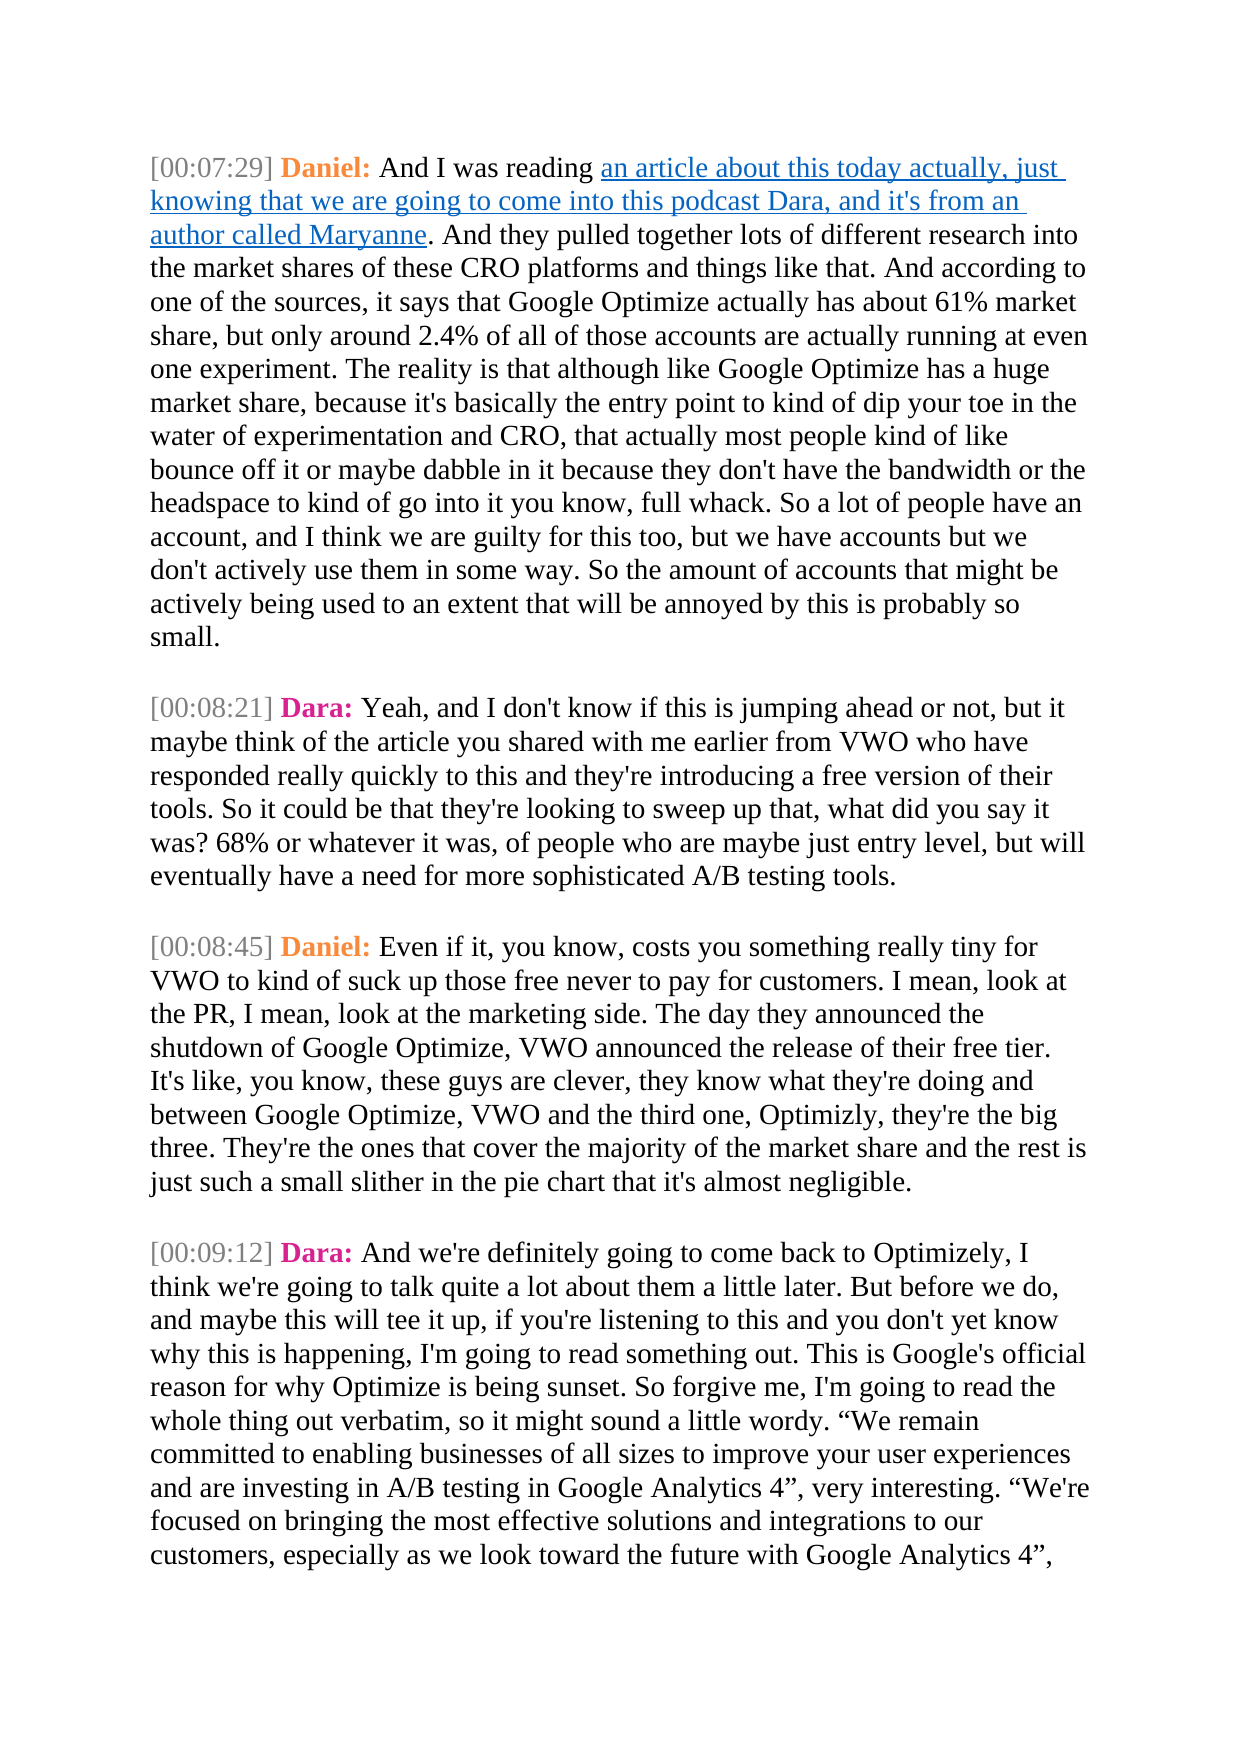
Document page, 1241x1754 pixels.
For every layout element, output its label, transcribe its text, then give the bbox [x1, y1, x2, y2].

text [150, 1235, 1090, 1571]
text [00:07:29] Daniel: And I was reading an article about this today actually, just knowing that we are going to come into this podcast Dara, and it's from an author called Maryanne. And they pulled together lots of different research into the market shares of these CRO platforms and things like that. And according to one of the sources, it says that Google Optimize actually has about 61% market share, but only around 2.4% of all of those accounts are actually running at even one experiment. The reality is that although like Google Optimize has a huge market share, because it's basically the entry point to kind of dip your toe in the water of experimentation and CRO, that actually most people kind of like bounce off it or maybe dabble in it because they don't have the bandwidth or the headspace to kind of go into it you know, full whack. So a lot of people have an account, and I think we are guilty for this too, but we have accounts but we don't actively use them in some way. So the amount of accounts that might be actively being used to an extent that will be annoyed by this is probably so small. [150, 150, 1090, 653]
text [00:08:45] Daniel: Even if it, you know, costs you something really tiny for VWO to kind of suck up those free never to pay for customers. I mean, look at the PR, I mean, look at the marketing side. The day they announced the shutdown of Google Optimize, VWO announced the release of their free tier. It's like, you know, these guys are clever, they know what they're doing and between Google Optimize, VWO and the third one, Optimizly, they're the big three. They're the ones that cover the majority of the market share and the rest is just such a small slither in the pie chart that it's almost negligible. [150, 929, 1090, 1198]
text [00:08:21] Dara: Yeah, and I don't know if this is jumping ahead or not, but it maybe think of the article you shared with me earlier from VWO who have responded really quickly to this and they're introducing a free version of their tools. So it could be that they're looking to sweep up that, what did you say it was? 68% or whatever it was, of people who are maybe just entry level, but will eventually have a need for more sophisticated A/B testing tools. [150, 691, 1090, 892]
